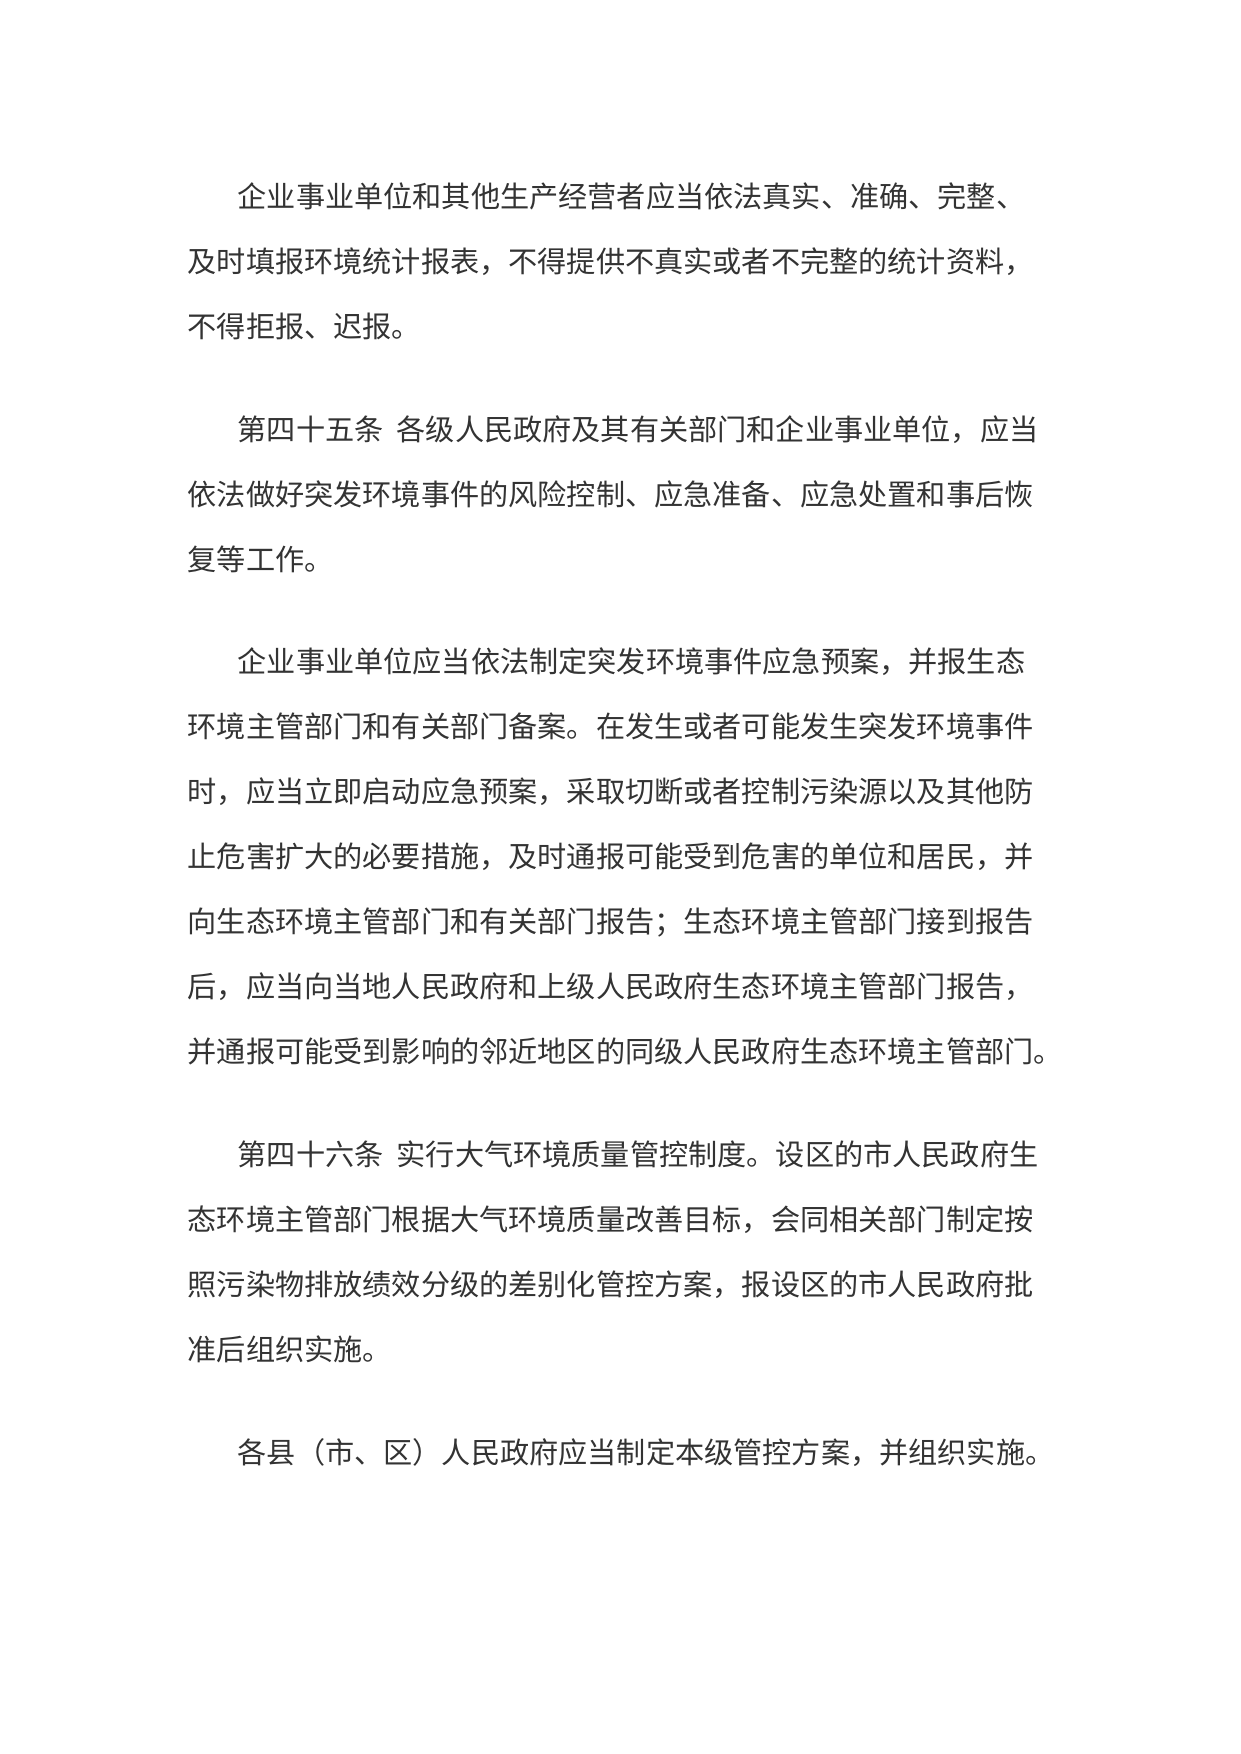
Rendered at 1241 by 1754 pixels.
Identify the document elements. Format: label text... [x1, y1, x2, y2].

text 企业事业单位应当依法制定突发环境事件应急预案，并报生态环境主管部门和有关部门备案。在发生或者可能发生突发环境事件时，应当立即启动应急预案，采取切断或者控制污染源以及其他防止危害扩大的必要措施，及时通报可能受到危害的单位和居民，并向生态环境主管部门和有关部门报告；生态环境主管部门接到报告后，应当向当地人民政府和上级人民政府生态环境主管部门报告，并通报可能受到影响的邻近地区的同级人民政府生态环境主管部门。 [187, 627, 1053, 1082]
text 第四十五条 各级人民政府及其有关部门和企业事业单位，应当依法做好突发环境事件的风险控制、应急准备、应急处置和事后恢复等工作。 [187, 395, 1053, 590]
text 各县（市、区）人民政府应当制定本级管控方案，并组织实施。 [187, 1418, 1053, 1483]
text 企业事业单位和其他生产经营者应当依法真实、准确、完整、及时填报环境统计报表，不得提供不真实或者不完整的统计资料，不得拒报、迟报。 [187, 162, 1053, 357]
text 第四十六条 实行大气环境质量管控制度。设区的市人民政府生态环境主管部门根据大气环境质量改善目标，会同相关部门制定按照污染物排放绩效分级的差别化管控方案，报设区的市人民政府批准后组织实施。 [187, 1120, 1053, 1380]
